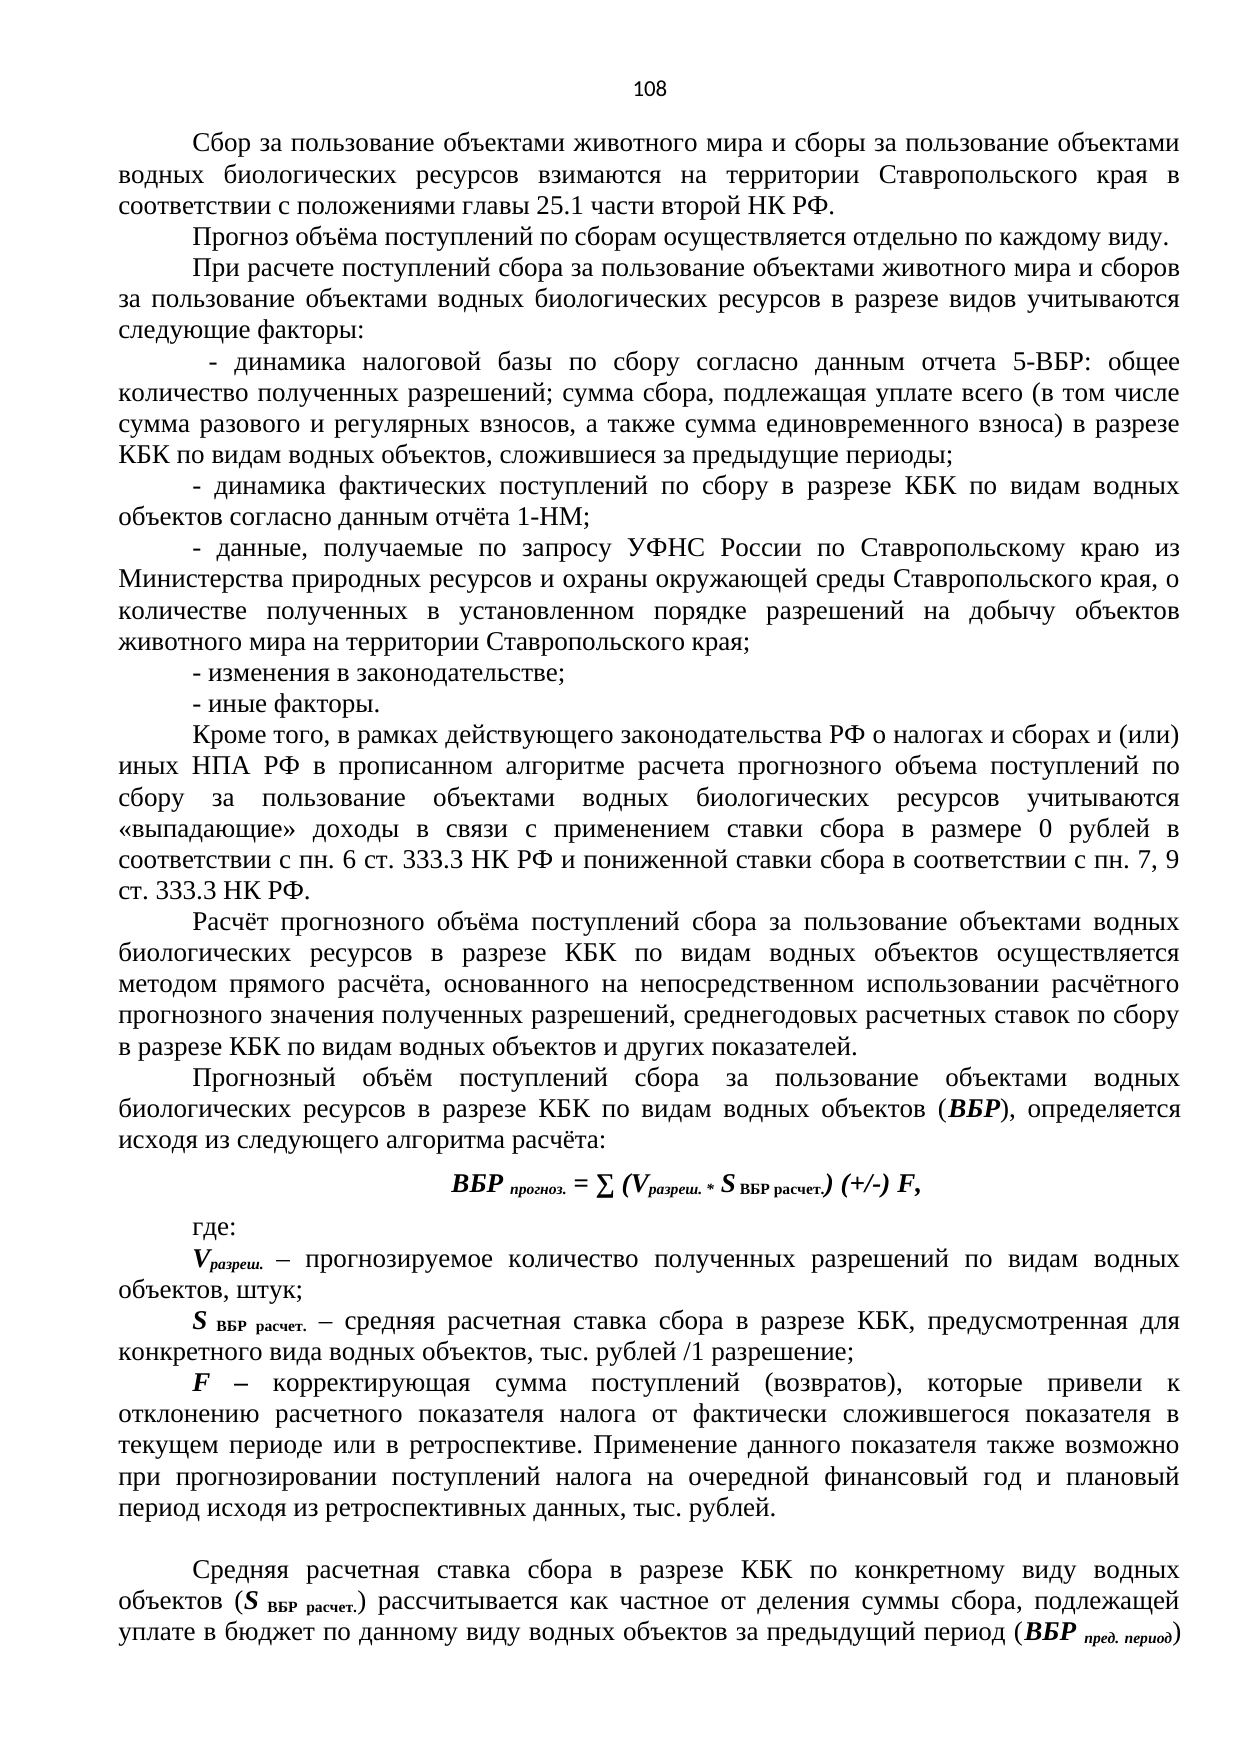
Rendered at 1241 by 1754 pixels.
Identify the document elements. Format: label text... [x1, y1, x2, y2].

text Кроме того, в рамках действующего законодательства РФ о налогах и сборах и (или) иных НПА РФ в прописанном алгоритме расчета прогнозного объема поступлений по сбору за пользование объектами водных биологических ресурсов учитываются «выпадающие» доходы в связи с применением ставки сбора в размере 0 рублей в соответствии с пн. 6 ст. 333.3 НК РФ и пониженной ставки сбора в соответствии с пн. 7, 9 ст. 333.3 НК РФ. [118, 718, 1181, 905]
text - динамика налоговой базы по сбору согласно данным отчета 5-ВБР: общее количество полученных разрешений; сумма сбора, подлежащая уплате всего (в том числе сумма разового и регулярных взносов, а также сумма единовременного взноса) в разрезе КБК по видам водных объектов, сложившиеся за предыдущие периоды; [118, 344, 1181, 469]
text Прогноз объёма поступлений по сборам осуществляется отдельно по каждому виду. [118, 220, 1181, 251]
text S ВБР расчет. – средняя расчетная ставка сбора в разрезе КБК, предусмотренная для конкретного вида водных объектов, тыс. рублей /1 разрешение; [118, 1304, 1181, 1366]
text - изменения в законодательстве; [118, 656, 1181, 687]
text Прогнозный объём поступлений сбора за пользование объектами водных биологических ресурсов в разрезе КБК по видам водных объектов (ВБР), определяется исходя из следующего алгоритма расчёта: [118, 1061, 1181, 1154]
text Сбор за пользование объектами животного мира и сборы за пользование объектами водных биологических ресурсов взимаются на территории Ставропольского края в соответствии с положениями главы 25.1 части второй НК РФ. [118, 127, 1181, 220]
text Vразреш. – прогнозируемое количество полученных разрешений по видам водных объектов, штук; [118, 1242, 1181, 1304]
text Расчёт прогнозного объёма поступлений сбора за пользование объектами водных биологических ресурсов в разрезе КБК по видам водных объектов осуществляется методом прямого расчёта, основанного на непосредственном использовании расчётного прогнозного значения полученных разрешений, среднегодовых расчетных ставок по сбору в разрезе КБК по видам водных объектов и других показателей. [118, 905, 1181, 1061]
text - иные факторы. [118, 687, 1181, 718]
text где: [118, 1211, 1181, 1242]
text F – корректирующая сумма поступлений (возвратов), которые привели к отклонению расчетного показателя налога от фактически сложившегося показателя в текущем периоде или в ретроспективе. Применение данного показателя также возможно при прогнозировании поступлений налога на очередной финансовый год и плановый период исходя из ретроспективных данных, тыс. рублей. [118, 1366, 1181, 1522]
text ВБР прогноз. = ∑ (Vразреш. * S ВБР расчет.) (+/-) F, [118, 1167, 1181, 1198]
text При расчете поступлений сбора за пользование объектами животного мира и сборов за пользование объектами водных биологических ресурсов в разрезе видов учитываются следующие факторы: [118, 251, 1181, 344]
text - данные, получаемые по запросу УФНС России по Ставропольскому краю из Министерства природных ресурсов и охраны окружающей среды Ставропольского края, о количестве полученных в установленном порядке разрешений на добычу объектов животного мира на территории Ставропольского края; [118, 531, 1181, 656]
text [118, 1553, 1181, 1647]
text - динамика фактических поступлений по сбору в разрезе КБК по видам водных объектов согласно данным отчёта 1-НМ; [118, 469, 1181, 531]
